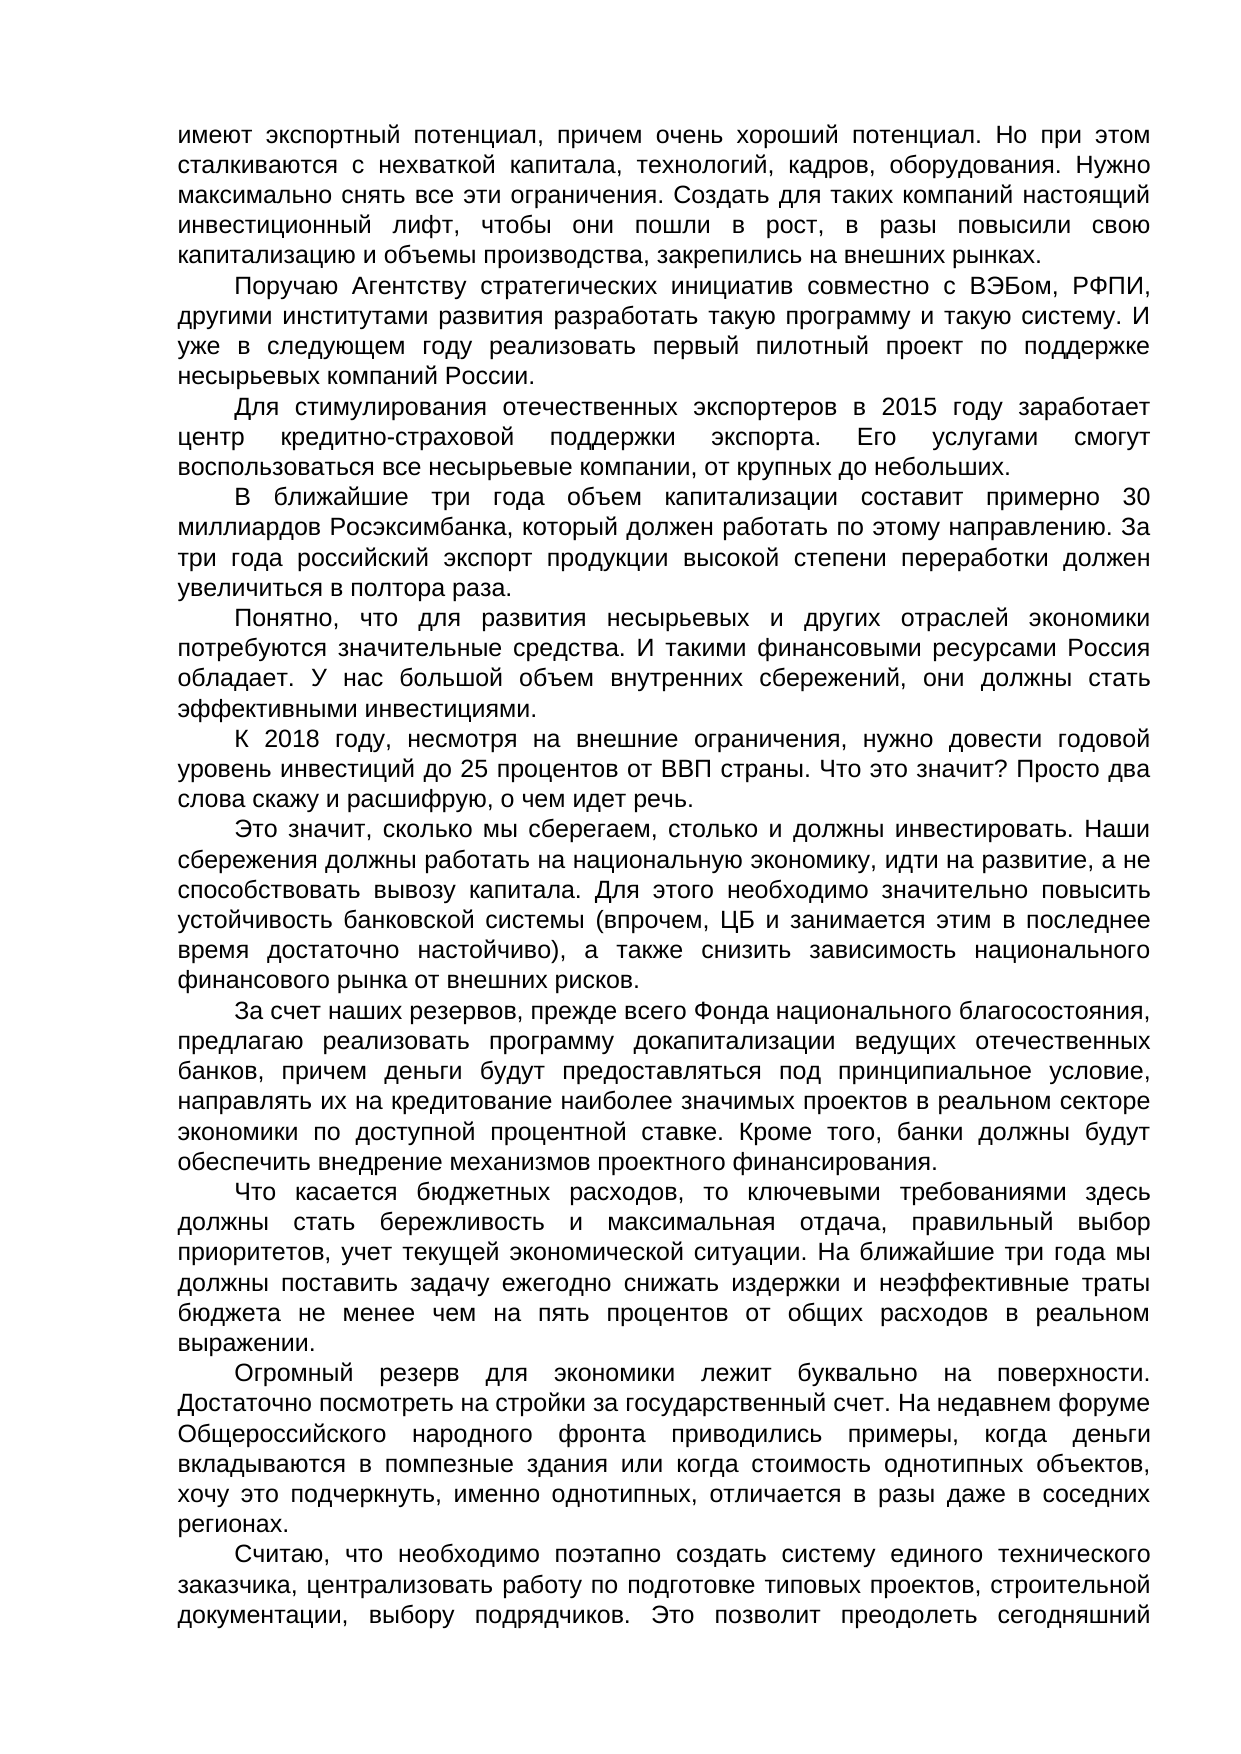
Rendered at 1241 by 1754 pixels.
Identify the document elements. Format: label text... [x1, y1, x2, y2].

text К 2018 году, несмотря на внешние ограничения, нужно довести годовой уровень инвестиций до 25 процентов от ВВП страны. Что это значит? Просто два слова скажу и расшифрую, о чем идет речь. [177, 722, 1152, 813]
text Что касается бюджетных расходов, то ключевыми требованиями здесь должны стать бережливость и максимальная отдача, правильный выбор приоритетов, учет текущей экономической ситуации. На ближайшие три года мы должны поставить задачу ежегодно снижать издержки и неэффективные траты бюджета не менее чем на пять процентов от общих расходов в реальном выражении. [177, 1175, 1152, 1357]
text В ближайшие три года объем капитализации составит примерно 30 миллиардов Росэксимбанка, который должен работать по этому направлению. За три года российский экспорт продукции высокой степени переработки должен увеличиться в полтора раза. [177, 481, 1152, 601]
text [177, 1538, 1152, 1628]
text За счет наших резервов, прежде всего Фонда национального благосостояния, предлагаю реализовать программу докапитализации ведущих отечественных банков, причем деньги будут предоставляться под принципиальное условие, направлять их на кредитование наиболее значимых проектов в реальном секторе экономики по доступной процентной ставке. Кроме того, банки должны будут обеспечить внедрение механизмов проектного финансирования. [177, 994, 1152, 1175]
text Огромный резерв для экономики лежит буквально на поверхности. Достаточно посмотреть на стройки за государственный счет. На недавнем форуме Общероссийского народного фронта приводились примеры, когда деньги вкладываются в помпезные здания или когда стоимость однотипных объектов, хочу это подчеркнуть, именно однотипных, отличается в разы даже в соседних регионах. [177, 1357, 1152, 1538]
text Это значит, сколько мы сберегаем, столько и должны инвестировать. Наши сбережения должны работать на национальную экономику, идти на развитие, а не способствовать вывозу капитала. Для этого необходимо значительно повысить устойчивость банковской системы (впрочем, ЦБ и занимается этим в последнее время достаточно настойчиво), а также снизить зависимость национального финансового рынка от внешних рисков. [177, 813, 1152, 994]
text Понятно, что для развития несырьевых и других отраслей экономики потребуются значительные средства. И такими финансовыми ресурсами Россия обладает. У нас большой объем внутренних сбережений, они должны стать эффективными инвестициями. [177, 601, 1152, 722]
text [177, 118, 1152, 269]
text Для стимулирования отечественных экспортеров в 2015 году заработает центр кредитно-страховой поддержки экспорта. Его услугами смогут воспользоваться все несырьевые компании, от крупных до небольших. [177, 390, 1152, 481]
text Поручаю Агентству стратегических инициатив совместно с ВЭБом, РФПИ, другими институтами развития разработать такую программу и такую систему. И уже в следующем году реализовать первый пилотный проект по поддержке несырьевых компаний России. [177, 269, 1152, 390]
